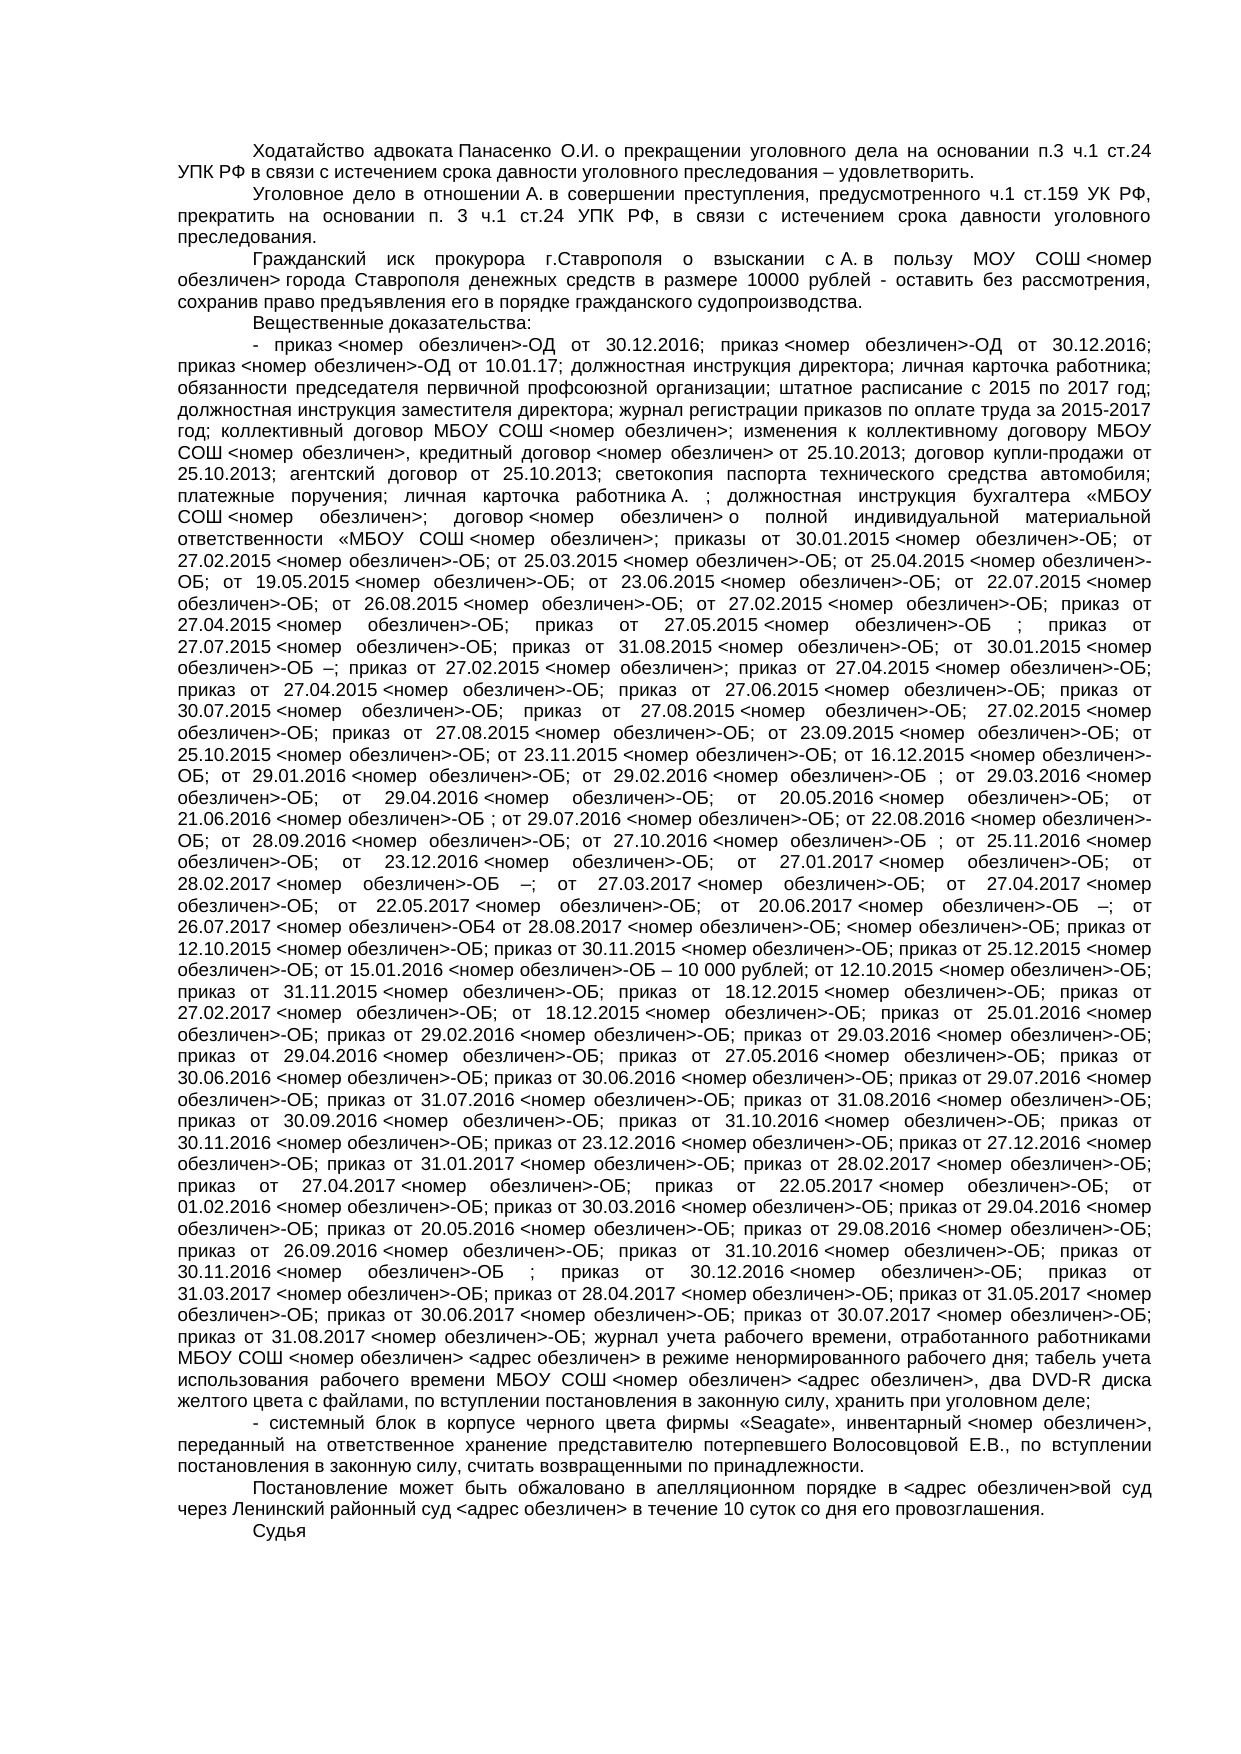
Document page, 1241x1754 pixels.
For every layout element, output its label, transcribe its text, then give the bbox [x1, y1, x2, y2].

text Постановление может быть обжаловано в апелляционном порядке в <адрес обезличен>вой суд через Ленинский районный суд <адрес обезличен> в течение 10 суток со дня его провозглашения. [177, 1477, 1152, 1520]
text - системный блок в корпусе черного цвета фирмы «Seagate», инвентарный <номер обезличен>, переданный на ответственное хранение представителю потерпевшего Волосовцовой Е.В., по вступлении постановления в законную силу, считать возвращенными по принадлежности. [177, 1412, 1152, 1477]
text - приказ <номер обезличен>-ОД от 30.12.2016; приказ <номер обезличен>-ОД от 30.12.2016; приказ <номер обезличен>-ОД от 10.01.17; должностная инструкция директора; личная карточка работника; обязанности председателя первичной профсоюзной организации; штатное расписание с 2015 по 2017 год; должностная инструкция заместителя директора; журнал регистрации приказов по оплате труда за 2015-2017 год; коллективный договор МБОУ СОШ <номер обезличен>; изменения к коллективному договору МБОУ СОШ <номер обезличен>, кредитный договор <номер обезличен> от 25.10.2013; договор купли-продажи от 25.10.2013; агентский договор от 25.10.2013; светокопия паспорта технического средства автомобиля; платежные поручения; личная карточка работника А. ; должностная инструкция бухгалтера «МБОУ СОШ <номер обезличен>; договор <номер обезличен> о полной индивидуальной материальной ответственности «МБОУ СОШ <номер обезличен>; приказы от 30.01.2015 <номер обезличен>-ОБ; от 27.02.2015 <номер обезличен>-ОБ; от 25.03.2015 <номер обезличен>-ОБ; от 25.04.2015 <номер обезличен>-ОБ; от 19.05.2015 <номер обезличен>-ОБ; от 23.06.2015 <номер обезличен>-ОБ; от 22.07.2015 <номер обезличен>-ОБ; от 26.08.2015 <номер обезличен>-ОБ; от 27.02.2015 <номер обезличен>-ОБ; приказ от 27.04.2015 <номер обезличен>-ОБ; приказ от 27.05.2015 <номер обезличен>-ОБ ; приказ от 27.07.2015 <номер обезличен>-ОБ; приказ от 31.08.2015 <номер обезличен>-ОБ; от 30.01.2015 <номер обезличен>-ОБ –; приказ от 27.02.2015 <номер обезличен>; приказ от 27.04.2015 <номер обезличен>-ОБ; приказ от 27.04.2015 <номер обезличен>-ОБ; приказ от 27.06.2015 <номер обезличен>-ОБ; приказ от 30.07.2015 <номер обезличен>-ОБ; приказ от 27.08.2015 <номер обезличен>-ОБ; 27.02.2015 <номер обезличен>-ОБ; приказ от 27.08.2015 <номер обезличен>-ОБ; от 23.09.2015 <номер обезличен>-ОБ; от 25.10.2015 <номер обезличен>-ОБ; от 23.11.2015 <номер обезличен>-ОБ; от 16.12.2015 <номер обезличен>-ОБ; от 29.01.2016 <номер обезличен>-ОБ; от 29.02.2016 <номер обезличен>-ОБ ; от 29.03.2016 <номер обезличен>-ОБ; от 29.04.2016 <номер обезличен>-ОБ; от 20.05.2016 <номер обезличен>-ОБ; от 21.06.2016 <номер обезличен>-ОБ ; от 29.07.2016 <номер обезличен>-ОБ; от 22.08.2016 <номер обезличен>-ОБ; от 28.09.2016 <номер обезличен>-ОБ; от 27.10.2016 <номер обезличен>-ОБ ; от 25.11.2016 <номер обезличен>-ОБ; от 23.12.2016 <номер обезличен>-ОБ; от 27.01.2017 <номер обезличен>-ОБ; от 28.02.2017 <номер обезличен>-ОБ –; от 27.03.2017 <номер обезличен>-ОБ; от 27.04.2017 <номер обезличен>-ОБ; от 22.05.2017 <номер обезличен>-ОБ; от 20.06.2017 <номер обезличен>-ОБ –; от 26.07.2017 <номер обезличен>-ОБ4 от 28.08.2017 <номер обезличен>-ОБ; <номер обезличен>-ОБ; приказ от 12.10.2015 <номер обезличен>-ОБ; приказ от 30.11.2015 <номер обезличен>-ОБ; приказ от 25.12.2015 <номер обезличен>-ОБ; от 15.01.2016 <номер обезличен>-ОБ – 10 000 рублей; от 12.10.2015 <номер обезличен>-ОБ; приказ от 31.11.2015 <номер обезличен>-ОБ; приказ от 18.12.2015 <номер обезличен>-ОБ; приказ от 27.02.2017 <номер обезличен>-ОБ; от 18.12.2015 <номер обезличен>-ОБ; приказ от 25.01.2016 <номер обезличен>-ОБ; приказ от 29.02.2016 <номер обезличен>-ОБ; приказ от 29.03.2016 <номер обезличен>-ОБ; приказ от 29.04.2016 <номер обезличен>-ОБ; приказ от 27.05.2016 <номер обезличен>-ОБ; приказ от 30.06.2016 <номер обезличен>-ОБ; приказ от 30.06.2016 <номер обезличен>-ОБ; приказ от 29.07.2016 <номер обезличен>-ОБ; приказ от 31.07.2016 <номер обезличен>-ОБ; приказ от 31.08.2016 <номер обезличен>-ОБ; приказ от 30.09.2016 <номер обезличен>-ОБ; приказ от 31.10.2016 <номер обезличен>-ОБ; приказ от 30.11.2016 <номер обезличен>-ОБ; приказ от 23.12.2016 <номер обезличен>-ОБ; приказ от 27.12.2016 <номер обезличен>-ОБ; приказ от 31.01.2017 <номер обезличен>-ОБ; приказ от 28.02.2017 <номер обезличен>-ОБ; приказ от 27.04.2017 <номер обезличен>-ОБ; приказ от 22.05.2017 <номер обезличен>-ОБ; от 01.02.2016 <номер обезличен>-ОБ; приказ от 30.03.2016 <номер обезличен>-ОБ; приказ от 29.04.2016 <номер обезличен>-ОБ; приказ от 20.05.2016 <номер обезличен>-ОБ; приказ от 29.08.2016 <номер обезличен>-ОБ; приказ от 26.09.2016 <номер обезличен>-ОБ; приказ от 31.10.2016 <номер обезличен>-ОБ; приказ от 30.11.2016 <номер обезличен>-ОБ ; приказ от 30.12.2016 <номер обезличен>-ОБ; приказ от 31.03.2017 <номер обезличен>-ОБ; приказ от 28.04.2017 <номер обезличен>-ОБ; приказ от 31.05.2017 <номер обезличен>-ОБ; приказ от 30.06.2017 <номер обезличен>-ОБ; приказ от 30.07.2017 <номер обезличен>-ОБ; приказ от 31.08.2017 <номер обезличен>-ОБ; журнал учета рабочего времени, отработанного работниками МБОУ СОШ <номер обезличен> <адрес обезличен> в режиме ненормированного рабочего дня; табель учета использования рабочего времени МБОУ СОШ <номер обезличен> <адрес обезличен>, два DVD-R диска желтого цвета с файлами, по вступлении постановления в законную силу, хранить при уголовном деле; [177, 334, 1152, 1412]
text Ходатайство адвоката Панасенко О.И. о прекращении уголовного дела на основании п.3 ч.1 ст.24 УПК РФ в связи с истечением срока давности уголовного преследования – удовлетворить. [177, 140, 1152, 183]
text Вещественные доказательства: [177, 312, 1152, 334]
text Гражданский иск прокурора г.Ставрополя о взыскании с А. в пользу МОУ СОШ <номер обезличен> города Ставрополя денежных средств в размере 10000 рублей - оставить без рассмотрения, сохранив право предъявления его в порядке гражданского судопроизводства. [177, 247, 1152, 312]
text Судья [177, 1520, 1152, 1541]
text Уголовное дело в отношении А. в совершении преступления, предусмотренного ч.1 ст.159 УК РФ, прекратить на основании п. 3 ч.1 ст.24 УПК РФ, в связи с истечением срока давности уголовного преследования. [177, 183, 1152, 247]
